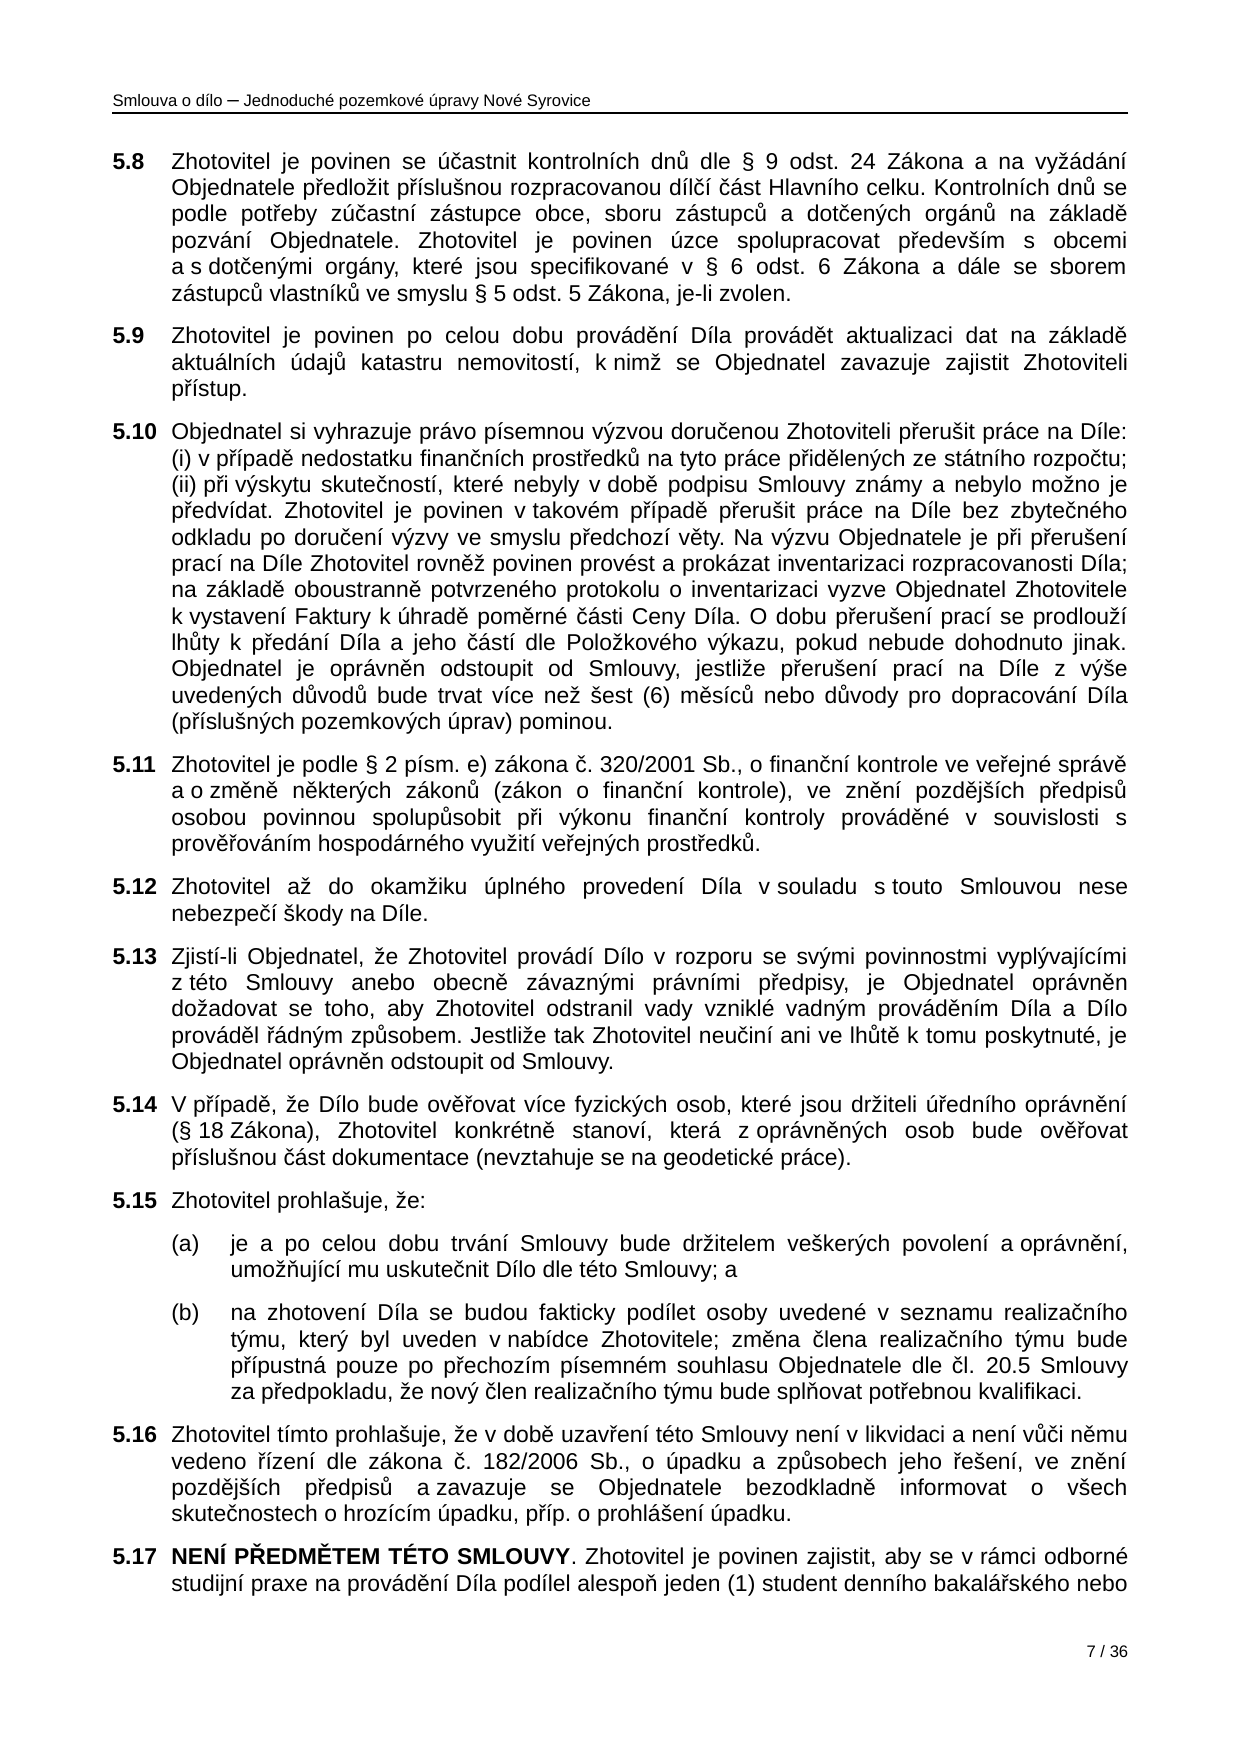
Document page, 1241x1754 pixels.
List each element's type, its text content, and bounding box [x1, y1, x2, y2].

text Zhotovitel je podle § 2 písm. e) zákona č. 320/2001 Sb., o finanční kontrole ve veřejné správě a o změně některých zákonů (zákon o finanční kontrole), ve znění pozdějších předpisů osobou povinnou spolupůsobit při výkonu finanční kontroly prováděné v souvislosti s prověřováním hospodárného využití veřejných prostředků. [112, 751, 1128, 857]
text Objednatel si vyhrazuje právo písemnou výzvou doručenou Zhotoviteli přerušit práce na Díle: (i) v případě nedostatku finančních prostředků na tyto práce přidělených ze státního rozpočtu; (ii) při výskytu skutečností, které nebyly v době podpisu Smlouvy známy a nebylo možno je předvídat. Zhotovitel je povinen v takovém případě přerušit práce na Díle bez zbytečného odkladu po doručení výzvy ve smyslu předchozí věty. Na výzvu Objednatele je při přerušení prací na Díle Zhotovitel rovněž povinen provést a prokázat inventarizaci rozpracovanosti Díla; na základě oboustranně potvrzeného protokolu o inventarizaci vyzve Objednatel Zhotovitele k vystavení Faktury k úhradě poměrné části Ceny Díla. O dobu přerušení prací se prodlouží lhůty k předání Díla a jeho částí dle Položkového výkazu, pokud nebude dohodnuto jinak. Objednatel je oprávněn odstoupit od Smlouvy, jestliže přerušení prací na Díle z výše uvedených důvodů bude trvat více než šest (6) měsíců nebo důvody pro dopracování Díla (příslušných pozemkových úprav) pominou. [112, 418, 1128, 734]
text Zjistí-li Objednatel, že Zhotovitel provádí Dílo v rozporu se svými povinnostmi vyplývajícími z této Smlouvy anebo obecně závaznými právními předpisy, je Objednatel oprávněn dožadovat se toho, aby Zhotovitel odstranil vady vzniklé vadným prováděním Díla a Dílo prováděl řádným způsobem. Jestliže tak Zhotovitel neučiní ani ve lhůtě k tomu poskytnuté, je Objednatel oprávněn odstoupit od Smlouvy. [112, 943, 1128, 1074]
text Zhotovitel tímto prohlašuje, že v době uzavření této Smlouvy není v likvidaci a není vůči němu vedeno řízení dle zákona č. 182/2006 Sb., o úpadku a způsobech jeho řešení, ve znění pozdějších předpisů a zavazuje se Objednatele bezodkladně informovat o všech skutečnostech o hrozícím úpadku, příp. o prohlášení úpadku. [112, 1421, 1128, 1527]
list je a po celou dobu trvání Smlouvy bude držitelem veškerých povolení a oprávnění, umožňující mu uskutečnit Dílo dle této Smlouvy; a [171, 1230, 1128, 1282]
text Zhotovitel je povinen po celou dobu provádění Díla provádět aktualizaci dat na základě aktuálních údajů katastru nemovitostí, k nimž se Objednatel zavazuje zajistit Zhotoviteli přístup. [112, 322, 1128, 402]
list na zhotovení Díla se budou fakticky podílet osoby uvedené v seznamu realizačního týmu, který byl uveden v nabídce Zhotovitele; změna člena realizačního týmu bude přípustná pouze po přechozím písemném souhlasu Objednatele dle čl. 20.5 Smlouvy za předpokladu, že nový člen realizačního týmu bude splňovat potřebnou kvalifikaci. [171, 1299, 1128, 1404]
text Zhotovitel je povinen se účastnit kontrolních dnů dle § 9 odst. 24 Zákona a na vyžádání Objednatele předložit příslušnou rozpracovanou dílčí část Hlavního celku. Kontrolních dnů se podle potřeby zúčastní zástupce obce, sboru zástupců a dotčených orgánů na základě pozvání Objednatele. Zhotovitel je povinen úzce spolupracovat především s obcemi a s dotčenými orgány, které jsou specifikované v § 6 odst. 6 Zákona a dále se sborem zástupců vlastníků ve smyslu § 5 odst. 5 Zákona, je-li zvolen. [112, 148, 1128, 306]
text V případě, že Dílo bude ověřovat více fyzických osob, které jsou držiteli úředního oprávnění (§ 18 Zákona), Zhotovitel konkrétně stanoví, která z oprávněných osob bude ověřovat příslušnou část dokumentace (nevztahuje se na geodetické práce). [112, 1091, 1128, 1170]
text Zhotovitel až do okamžiku úplného provedení Díla v souladu s touto Smlouvou nese nebezpečí škody na Díle. [112, 873, 1128, 926]
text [112, 1543, 1128, 1596]
text Zhotovitel prohlašuje, že: [112, 1187, 1128, 1213]
